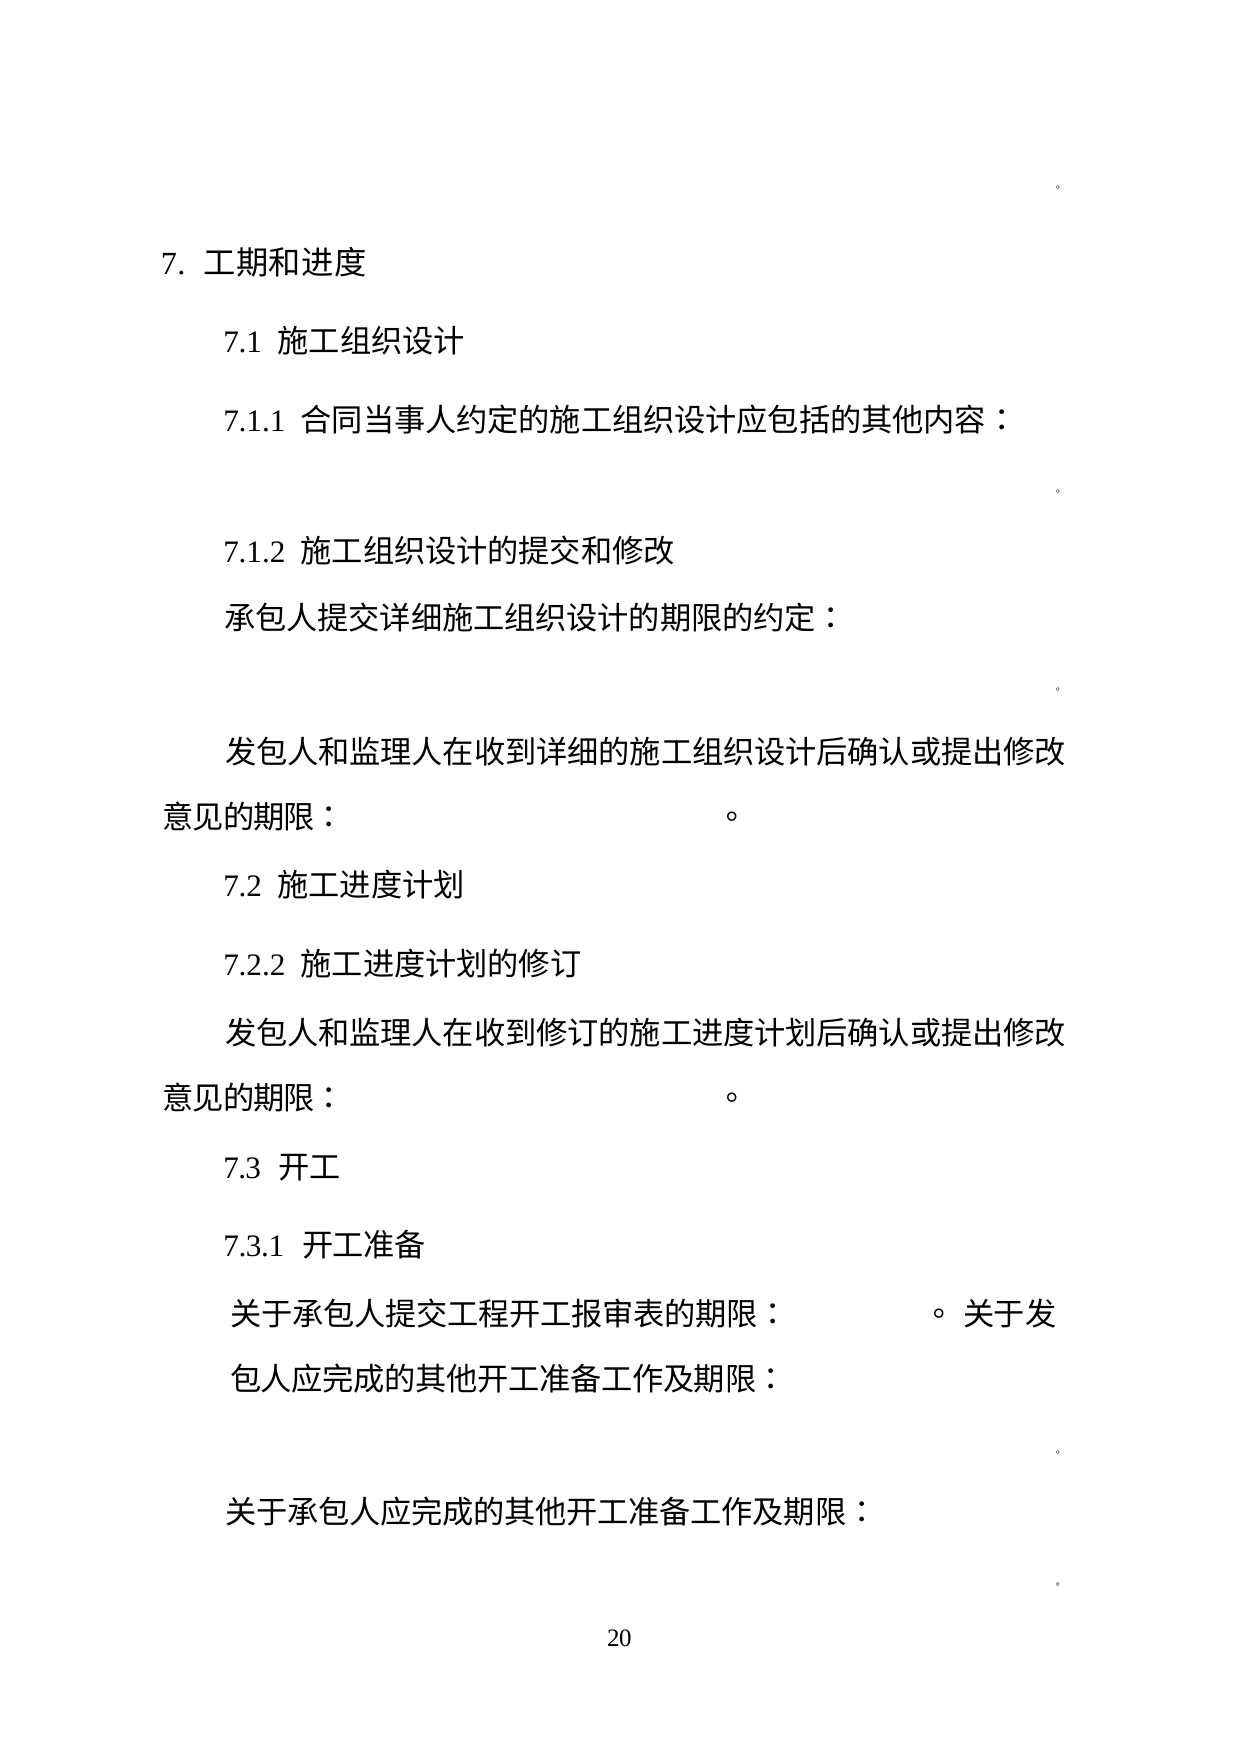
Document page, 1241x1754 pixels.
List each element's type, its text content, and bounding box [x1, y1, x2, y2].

text 关于承包人应完成的其他开工准备工作及期限： [225, 1493, 1081, 1532]
text 关于承包人提交工程开工报审表的期限： 。 关于发包人应完成的其他开工准备工作及期限： [230, 1292, 1081, 1399]
text 发包人和监理人在收到详细的施工组织设计后确认或提出修改 意见的期限： 。 [163, 730, 1077, 838]
text 7.1.2 施工组织设计的提交和修改 [223, 532, 1081, 571]
text 7.3 开工 [223, 1146, 1081, 1186]
text 7. 工期和进度 [161, 241, 1081, 282]
text 发包人和监理人在收到修订的施工进度计划后确认或提出修改 意见的期限： 。 [163, 1011, 1077, 1119]
text 7.2 施工进度计划 [223, 865, 1081, 904]
text 7.1.1 合同当事人约定的施工组织设计应包括的其他内容： [223, 400, 1081, 439]
text 7.3.1 开工准备 [223, 1225, 1081, 1264]
text 7.2.2 施工进度计划的修订 [223, 944, 1081, 984]
text 7.1 施工组织设计 [223, 321, 1081, 360]
text 承包人提交详细施工组织设计的期限的约定： [224, 598, 1081, 637]
